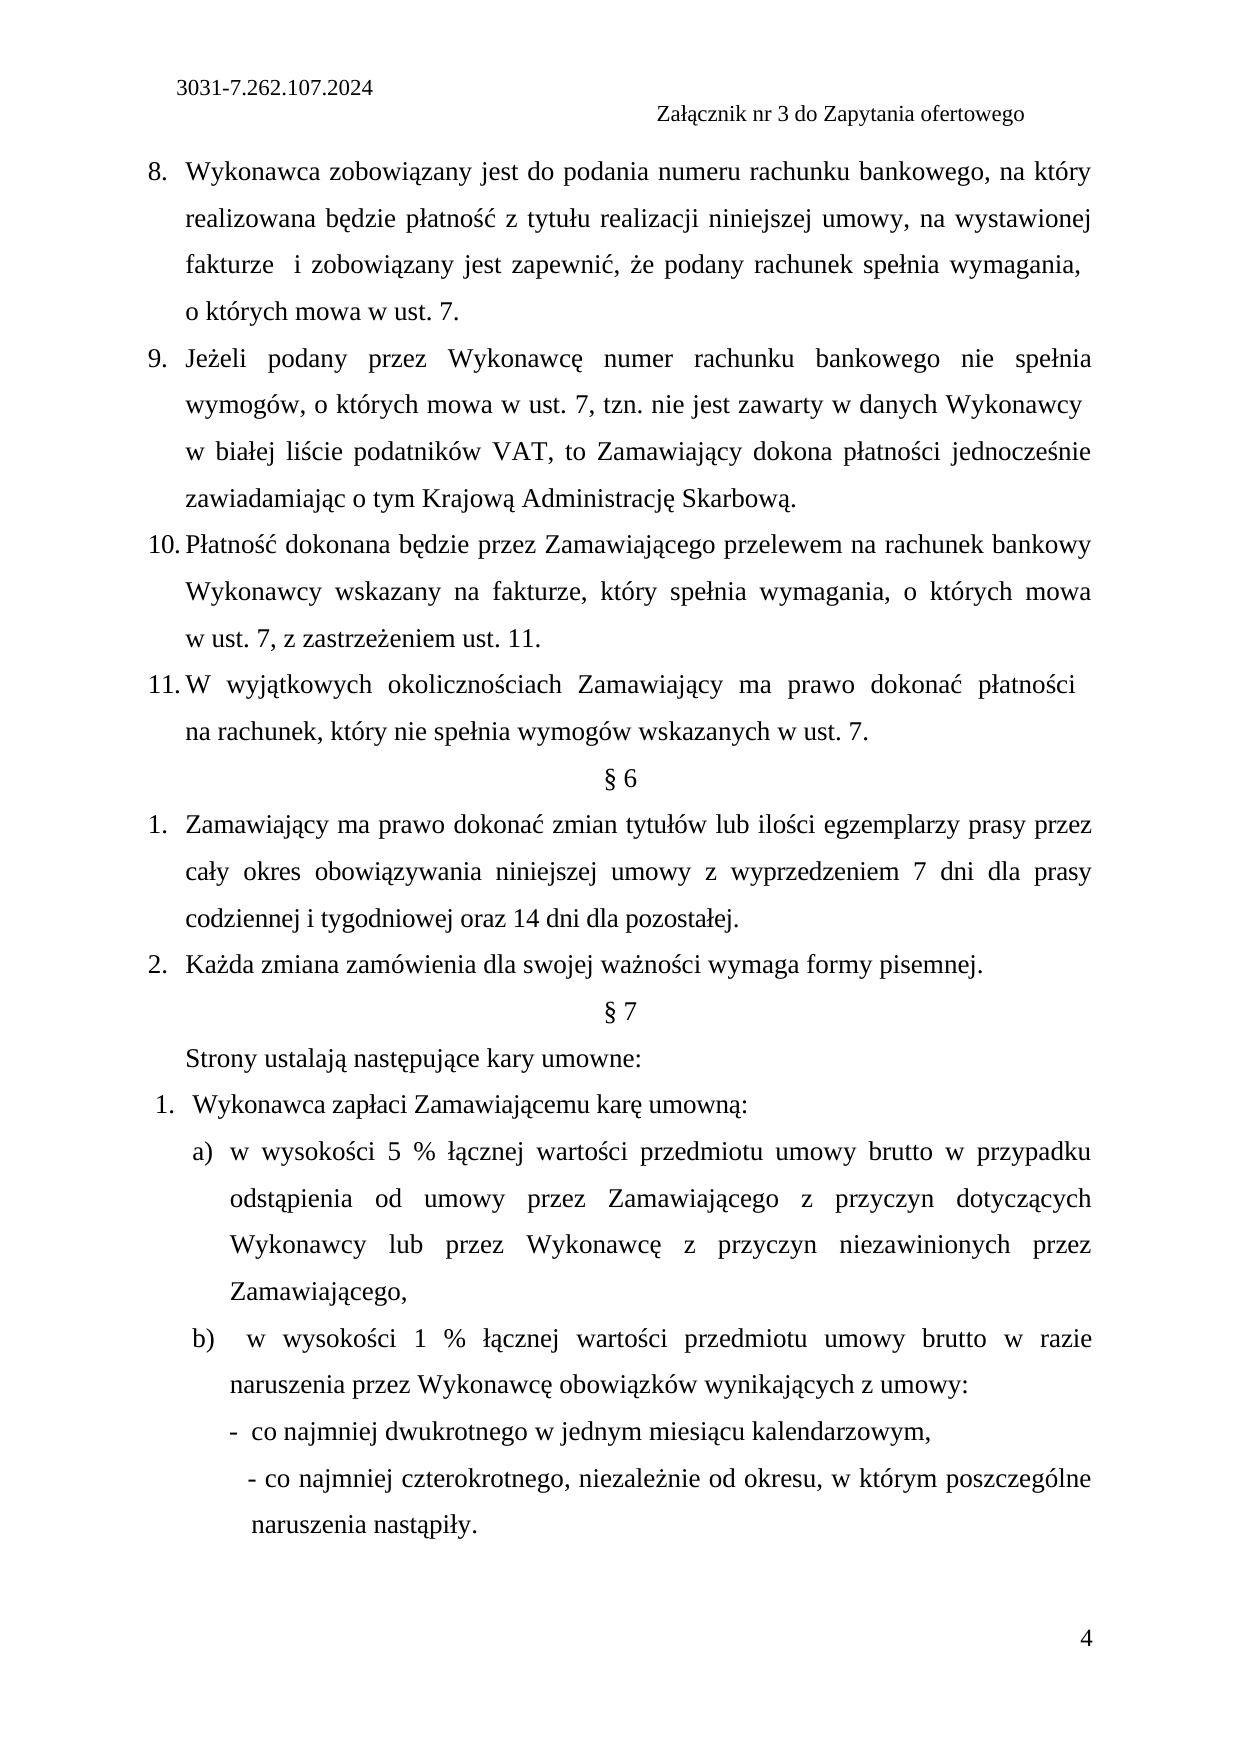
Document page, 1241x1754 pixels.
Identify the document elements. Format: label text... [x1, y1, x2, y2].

list W wyjątkowych okolicznościach Zamawiający ma prawo dokonać płatności na rachunek, który nie spełnia wymogów wskazanych w ust. 7. [148, 669, 1093, 746]
list w wysokości 1 % łącznej wartości przedmiotu umowy brutto w razie naruszenia przez Wykonawcę obowiązków wynikających z umowy: [192, 1322, 1093, 1400]
list Zamawiający ma prawo dokonać zmian tytułów lub ilości egzemplarzy prasy przez cały okres obowiązywania niniejszej umowy z wyprzedzeniem 7 dni dla prasy codziennej i tygodniowej oraz 14 dni dla pozostałej. [148, 809, 1093, 933]
text - co najmniej czterokrotnego, niezależnie od okresu, w którym poszczególne naruszenia nastąpiły. [148, 1462, 1093, 1540]
text § 6 [148, 762, 1093, 793]
text - co najmniej dwukrotnego w jednym miesiącu kalendarzowym, [148, 1415, 1093, 1446]
list w wysokości 5 % łącznej wartości przedmiotu umowy brutto w przypadku odstąpienia od umowy przez Zamawiającego z przyczyn dotyczących Wykonawcy lub przez Wykonawcę z przyczyn niezawinionych przez Zamawiającego, [192, 1135, 1093, 1306]
list Jeżeli podany przez Wykonawcę numer rachunku bankowego nie spełnia wymogów, o których mowa w ust. 7, tzn. nie jest zawarty w danych Wykonawcy w białej liście podatników VAT, to Zamawiający dokona płatności jednocześnie zawiadamiając o tym Krajową Administrację Skarbową. [148, 342, 1093, 513]
text § 7 [148, 995, 1093, 1026]
list Każda zmiana zamówienia dla swojej ważności wymaga formy pisemnej. [148, 949, 1093, 980]
text Strony ustalają następujące kary umowne: [185, 1042, 1093, 1073]
list Płatność dokonana będzie przez Zamawiającego przelewem na rachunek bankowy Wykonawcy wskazany na fakturze, który spełnia wymagania, o których mowa w ust. 7, z zastrzeżeniem ust. 11. [148, 529, 1093, 653]
list Wykonawca zobowiązany jest do podania numeru rachunku bankowego, na który realizowana będzie płatność z tytułu realizacji niniejszej umowy, na wystawionej fakturze i zobowiązany jest zapewnić, że podany rachunek spełnia wymagania, o których mowa w ust. 7. [148, 155, 1093, 326]
list Wykonawca zapłaci Zamawiającemu karę umowną: [154, 1089, 1093, 1120]
